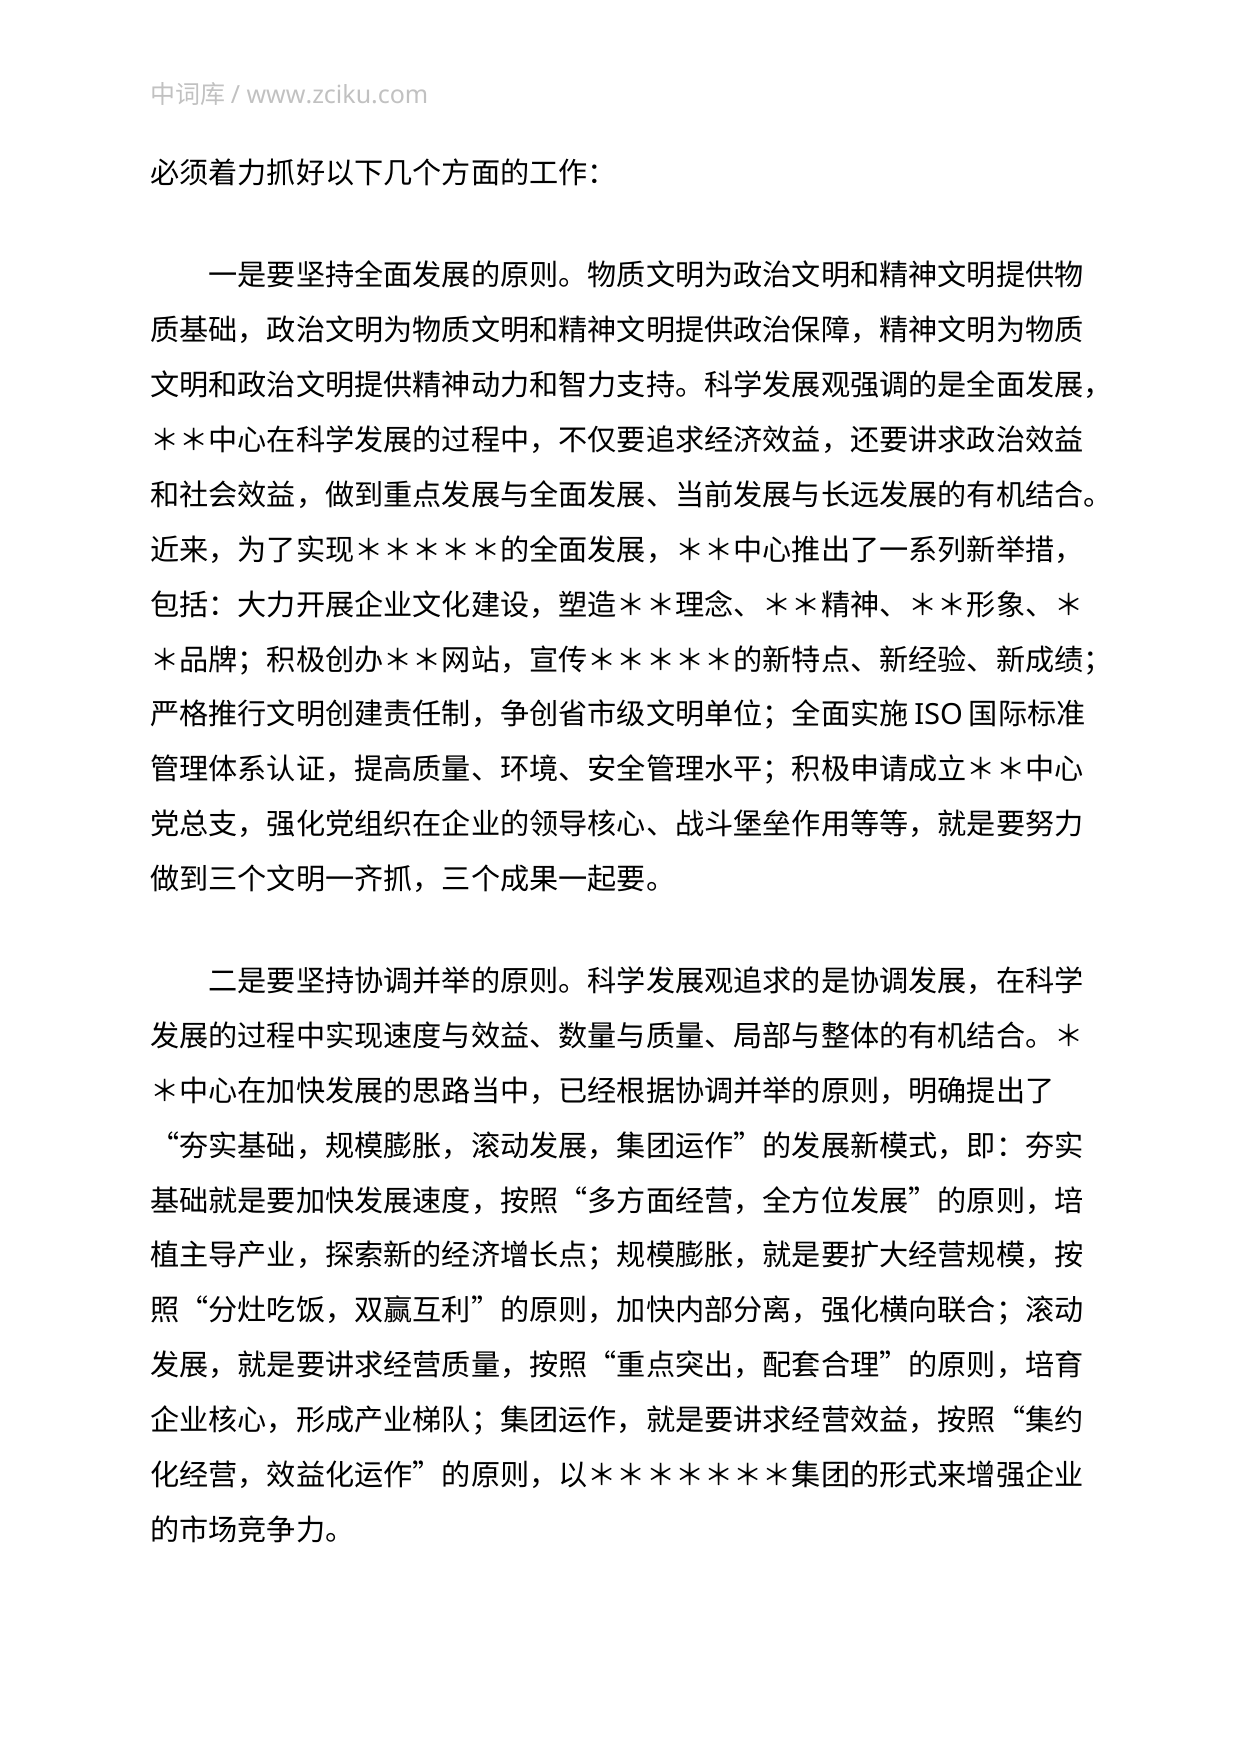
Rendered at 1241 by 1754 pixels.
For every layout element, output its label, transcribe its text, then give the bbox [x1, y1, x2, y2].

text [150, 150, 1090, 192]
text 一是要坚持全面发展的原则。物质文明为政治文明和精神文明提供物质基础，政治文明为物质文明和精神文明提供政治保障，精神文明为物质文明和政治文明提供精神动力和智力支持。科学发展观强调的是全面发展，＊＊中心在科学发展的过程中，不仅要追求经济效益，还要讲求政治效益和社会效益，做到重点发展与全面发展、当前发展与长远发展的有机结合。近来，为了实现＊＊＊＊＊的全面发展，＊＊中心推出了一系列新举措，包括：大力开展企业文化建设，塑造＊＊理念、＊＊精神、＊＊形象、＊＊品牌；积极创办＊＊网站，宣传＊＊＊＊＊的新特点、新经验、新成绩；严格推行文明创建责任制，争创省市级文明单位；全面实施ISO国际标准管理体系认证，提高质量、环境、安全管理水平；积极申请成立＊＊中心党总支，强化党组织在企业的领导核心、战斗堡垒作用等等，就是要努力做到三个文明一齐抓，三个成果一起要。 [150, 252, 1090, 898]
text 二是要坚持协调并举的原则。科学发展观追求的是协调发展，在科学发展的过程中实现速度与效益、数量与质量、局部与整体的有机结合。＊＊中心在加快发展的思路当中，已经根据协调并举的原则，明确提出了“夯实基础，规模膨胀，滚动发展，集团运作”的发展新模式，即：夯实基础就是要加快发展速度，按照“多方面经营，全方位发展”的原则，培植主导产业，探索新的经济增长点；规模膨胀，就是要扩大经营规模，按照“分灶吃饭，双赢互利”的原则，加快内部分离，强化横向联合；滚动发展，就是要讲求经营质量，按照“重点突出，配套合理”的原则，培育企业核心，形成产业梯队；集团运作，就是要讲求经营效益，按照“集约化经营，效益化运作”的原则，以＊＊＊＊＊＊＊集团的形式来增强企业的市场竞争力。 [150, 957, 1090, 1549]
